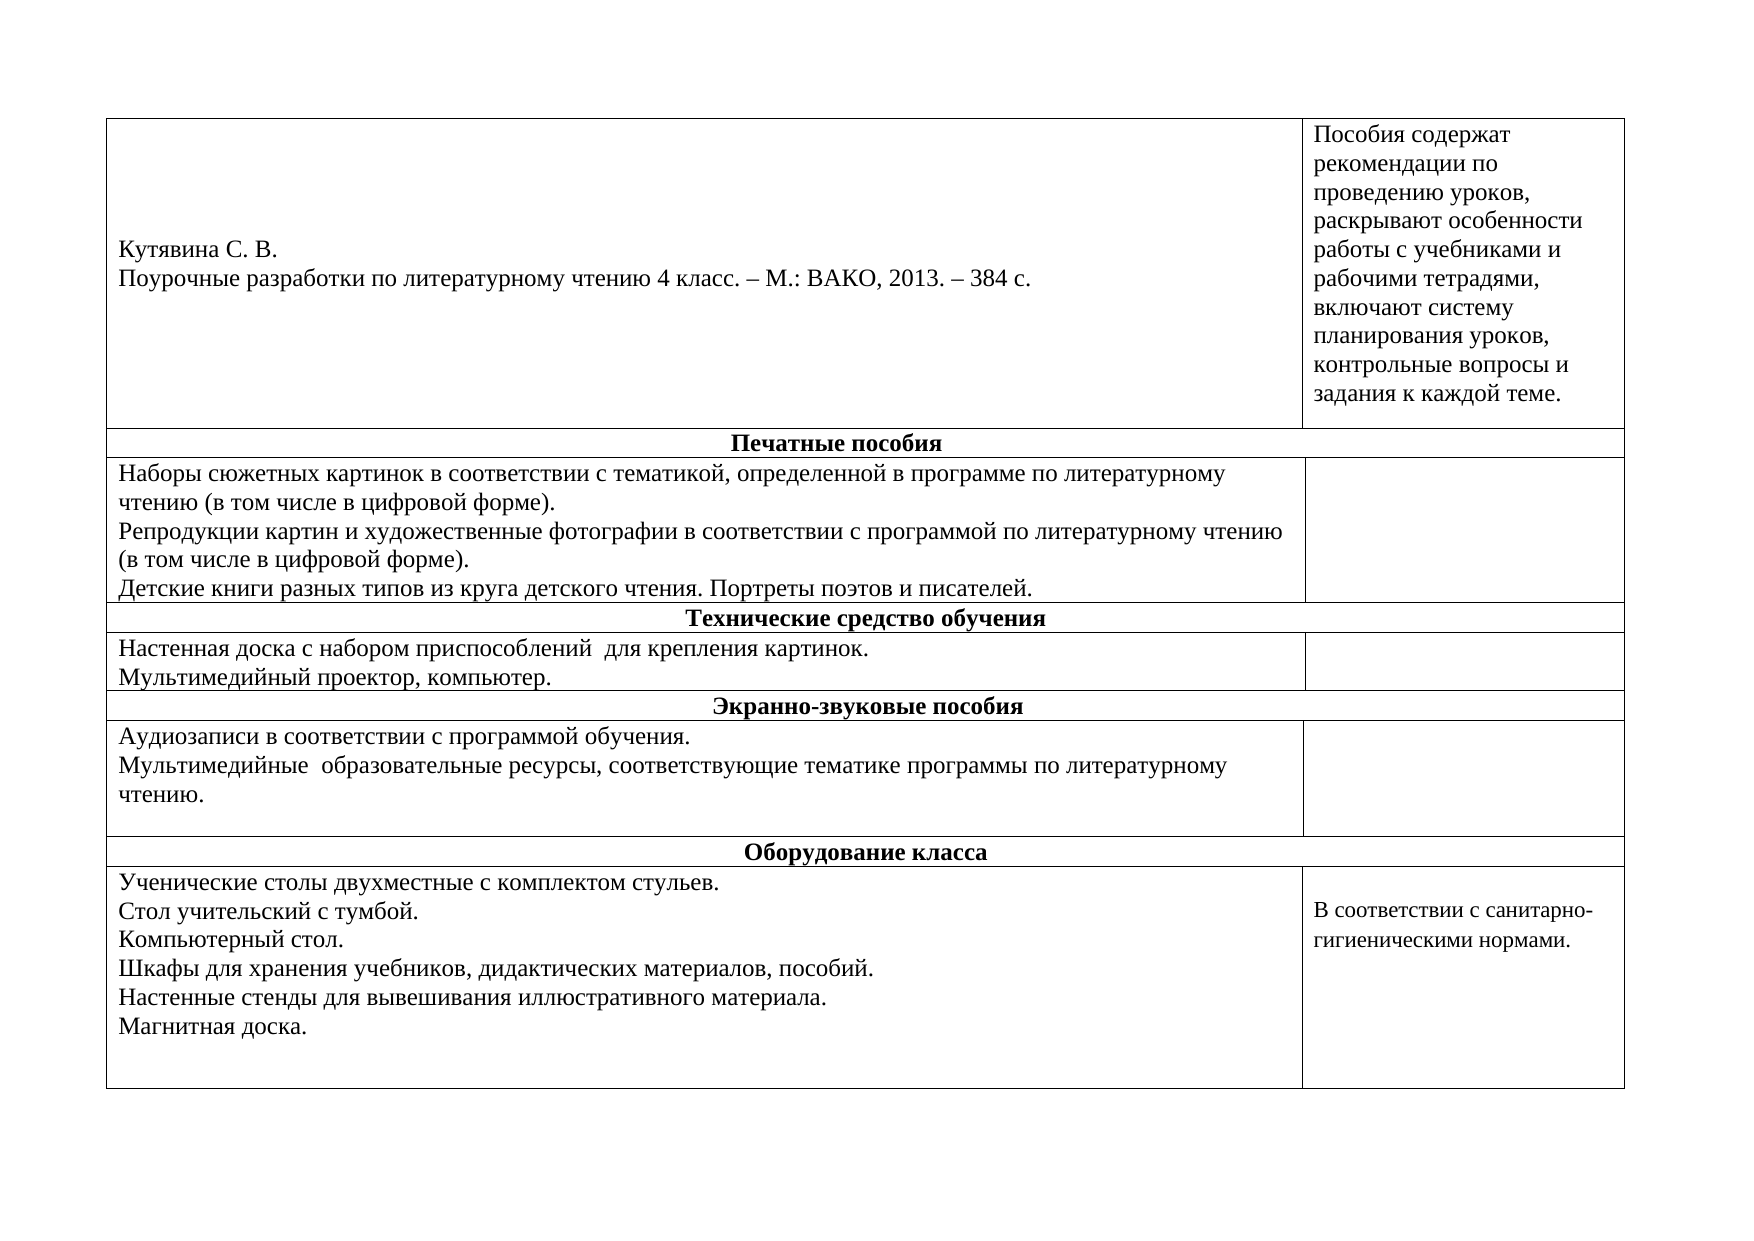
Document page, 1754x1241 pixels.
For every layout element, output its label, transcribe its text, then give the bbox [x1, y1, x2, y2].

table_cell Наборы сюжетных картинок в соответствии с тематикой, определенной в программе по литературному чтению (в том числе в цифровой форме). Репродукции картин и художественные фотографии в соответствии с программой по литературному чтению (в том числе в цифровой форме). Детские книги разных типов из круга детского чтения. Портреты поэтов и писателей. [107, 458, 1305, 602]
table_cell Печатные пособия [107, 429, 1624, 457]
table_cell [1306, 633, 1624, 690]
table_cell Оборудование класса [107, 837, 1624, 866]
table_cell Настенная доска с набором приспособлений для крепления картинок. Мультимедийный проектор, компьютер. [107, 633, 1305, 690]
table_cell [1306, 458, 1624, 602]
table_cell [1304, 721, 1624, 836]
table_cell Аудиозаписи в соответствии с программой обучения. Мультимедийные образовательные ресурсы, соответствующие тематике программы по литературному чтению. [107, 721, 1303, 836]
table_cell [107, 119, 1302, 427]
table_cell Технические средство обучения [107, 603, 1624, 632]
table_cell Экранно-звуковые пособия [107, 691, 1624, 720]
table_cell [1303, 119, 1624, 427]
table_cell В соответствии с санитарно-гигиеническими нормами. [1303, 867, 1624, 1088]
table_cell Ученические столы двухместные с комплектом стульев. Стол учительский с тумбой. Компьютерный стол. Шкафы для хранения учебников, дидактических материалов, пособий. Настенные стенды для вывешивания иллюстративного материала. Магнитная доска. [107, 867, 1302, 1088]
